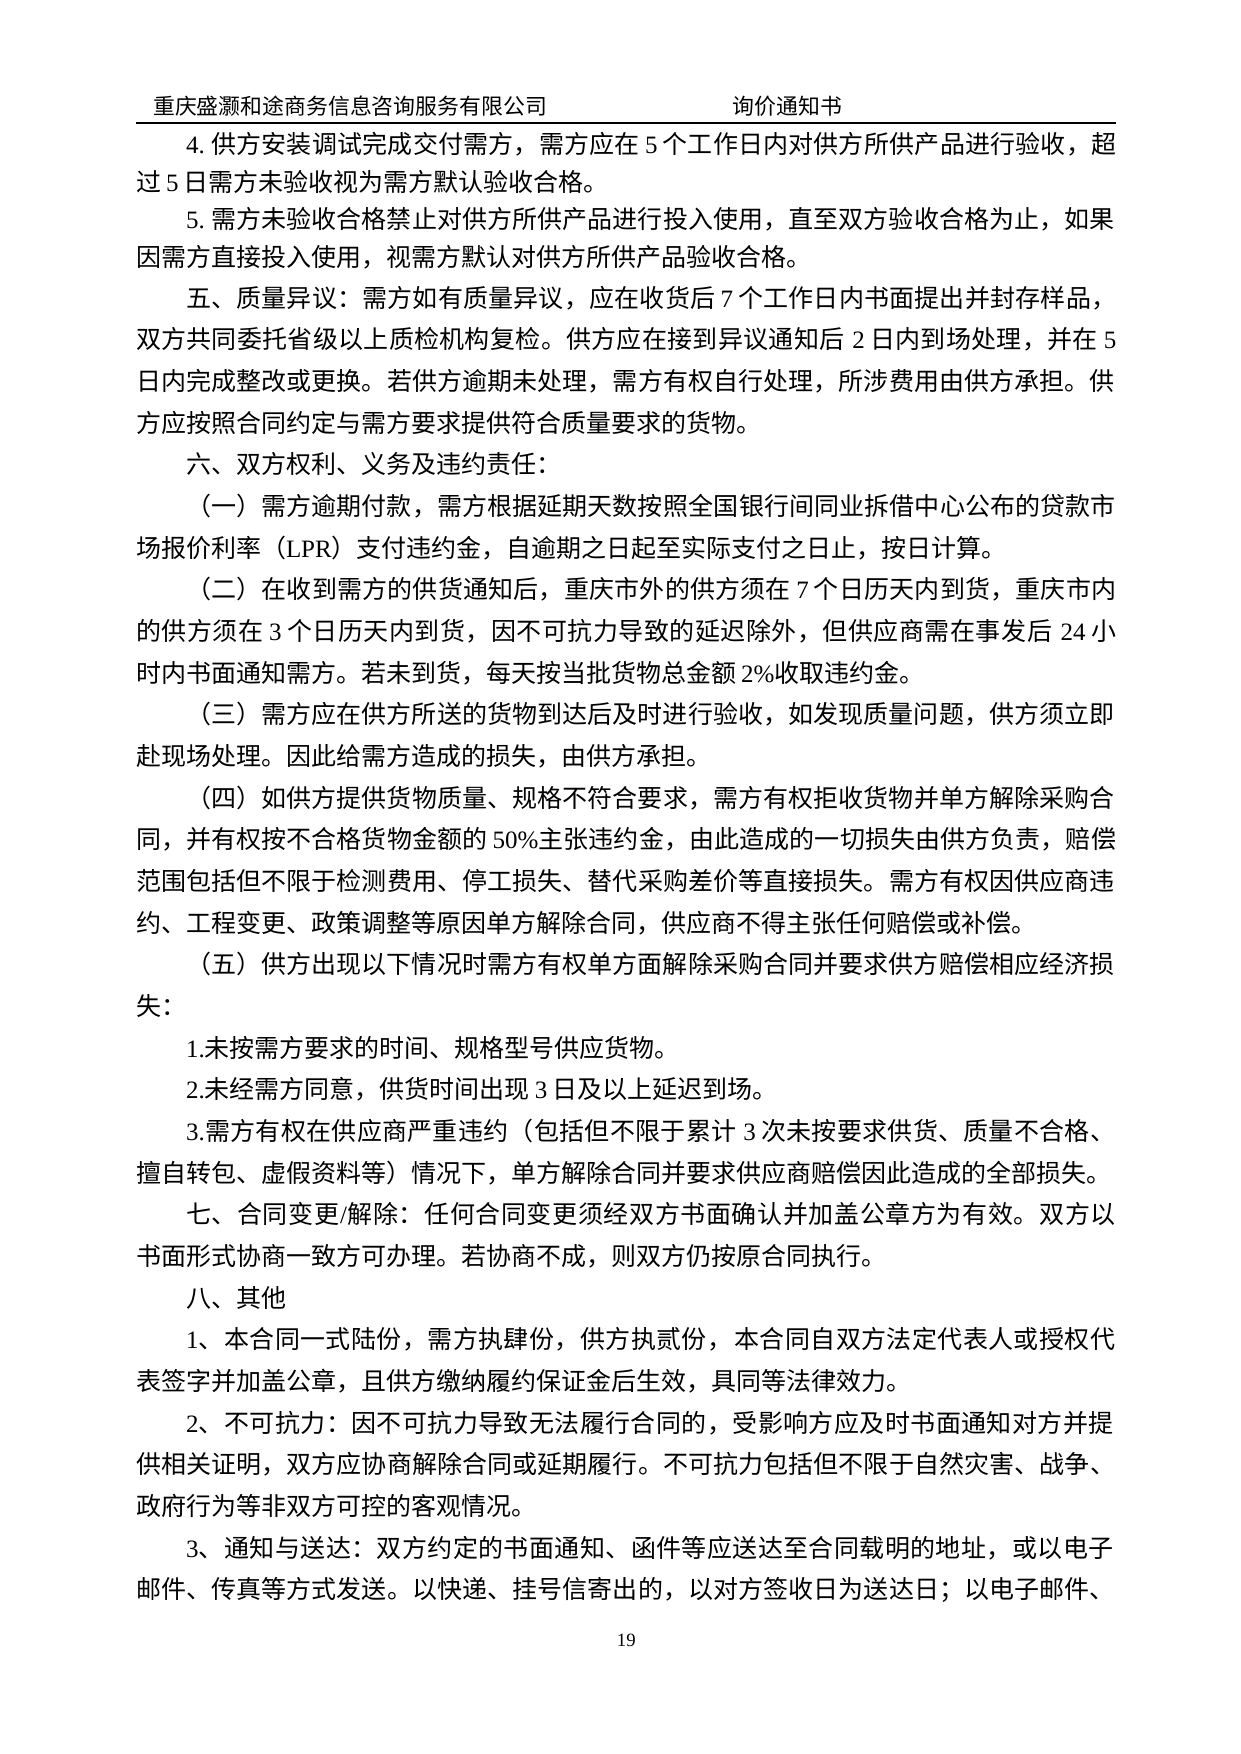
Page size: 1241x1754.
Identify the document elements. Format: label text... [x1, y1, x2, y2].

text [136, 1524, 1116, 1607]
text 八、其他 [136, 1274, 1116, 1316]
text 1、本合同一式陆份，需方执肆份，供方执贰份，本合同自双方法定代表人或授权代表签字并加盖公章，且供方缴纳履约保证金后生效，具同等法律效力。 [136, 1316, 1116, 1399]
text 七、合同变更/解除：任何合同变更须经双方书面确认并加盖公章方为有效。双方以书面形式协商一致方可办理。若协商不成，则双方仍按原合同执行。 [136, 1191, 1116, 1274]
text （一）需方逾期付款，需方根据延期天数按照全国银行间同业拆借中心公布的贷款市场报价利率（LPR）支付违约金，自逾期之日起至实际支付之日止，按日计算。 [136, 482, 1116, 566]
text 六、双方权利、义务及违约责任： [136, 441, 1116, 482]
text （三）需方应在供方所送的货物到达后及时进行验收，如发现质量问题，供方须立即赴现场处理。因此给需方造成的损失，由供方承担。 [136, 691, 1116, 774]
text 3.需方有权在供应商严重违约（包括但不限于累计3次未按要求供货、质量不合格、擅自转包、虚假资料等）情况下，单方解除合同并要求供应商赔偿因此造成的全部损失。 [136, 1107, 1116, 1191]
text 2、不可抗力：因不可抗力导致无法履行合同的，受影响方应及时书面通知对方并提供相关证明，双方应协商解除合同或延期履行。不可抗力包括但不限于自然灾害、战争、政府行为等非双方可控的客观情况。 [136, 1399, 1116, 1524]
text 5. 需方未验收合格禁止对供方所供产品进行投入使用，直至双方验收合格为止，如果因需方直接投入使用，视需方默认对供方所供产品验收合格。 [136, 199, 1116, 274]
text 2.未经需方同意，供货时间出现3日及以上延迟到场。 [136, 1066, 1116, 1107]
text （四）如供方提供货物质量、规格不符合要求，需方有权拒收货物并单方解除采购合同，并有权按不合格货物金额的50%主张违约金，由此造成的一切损失由供方负责，赔偿范围包括但不限于检测费用、停工损失、替代采购差价等直接损失。需方有权因供应商违约、工程变更、政策调整等原因单方解除合同，供应商不得主张任何赔偿或补偿。 [136, 774, 1116, 941]
text 1.未按需方要求的时间、规格型号供应货物。 [136, 1024, 1116, 1066]
text 4. 供方安装调试完成交付需方，需方应在5个工作日内对供方所供产品进行验收，超过5日需方未验收视为需方默认验收合格。 [136, 124, 1116, 199]
text 五、质量异议：需方如有质量异议，应在收货后7个工作日内书面提出并封存样品，双方共同委托省级以上质检机构复检。供方应在接到异议通知后2日内到场处理，并在5日内完成整改或更换。若供方逾期未处理，需方有权自行处理，所涉费用由供方承担。供方应按照合同约定与需方要求提供符合质量要求的货物。 [136, 274, 1116, 441]
text （二）在收到需方的供货通知后，重庆市外的供方须在7个日历天内到货，重庆市内的供方须在3个日历天内到货，因不可抗力导致的延迟除外，但供应商需在事发后24小时内书面通知需方。若未到货，每天按当批货物总金额2%收取违约金。 [136, 566, 1116, 691]
text （五）供方出现以下情况时需方有权单方面解除采购合同并要求供方赔偿相应经济损失： [136, 941, 1116, 1024]
